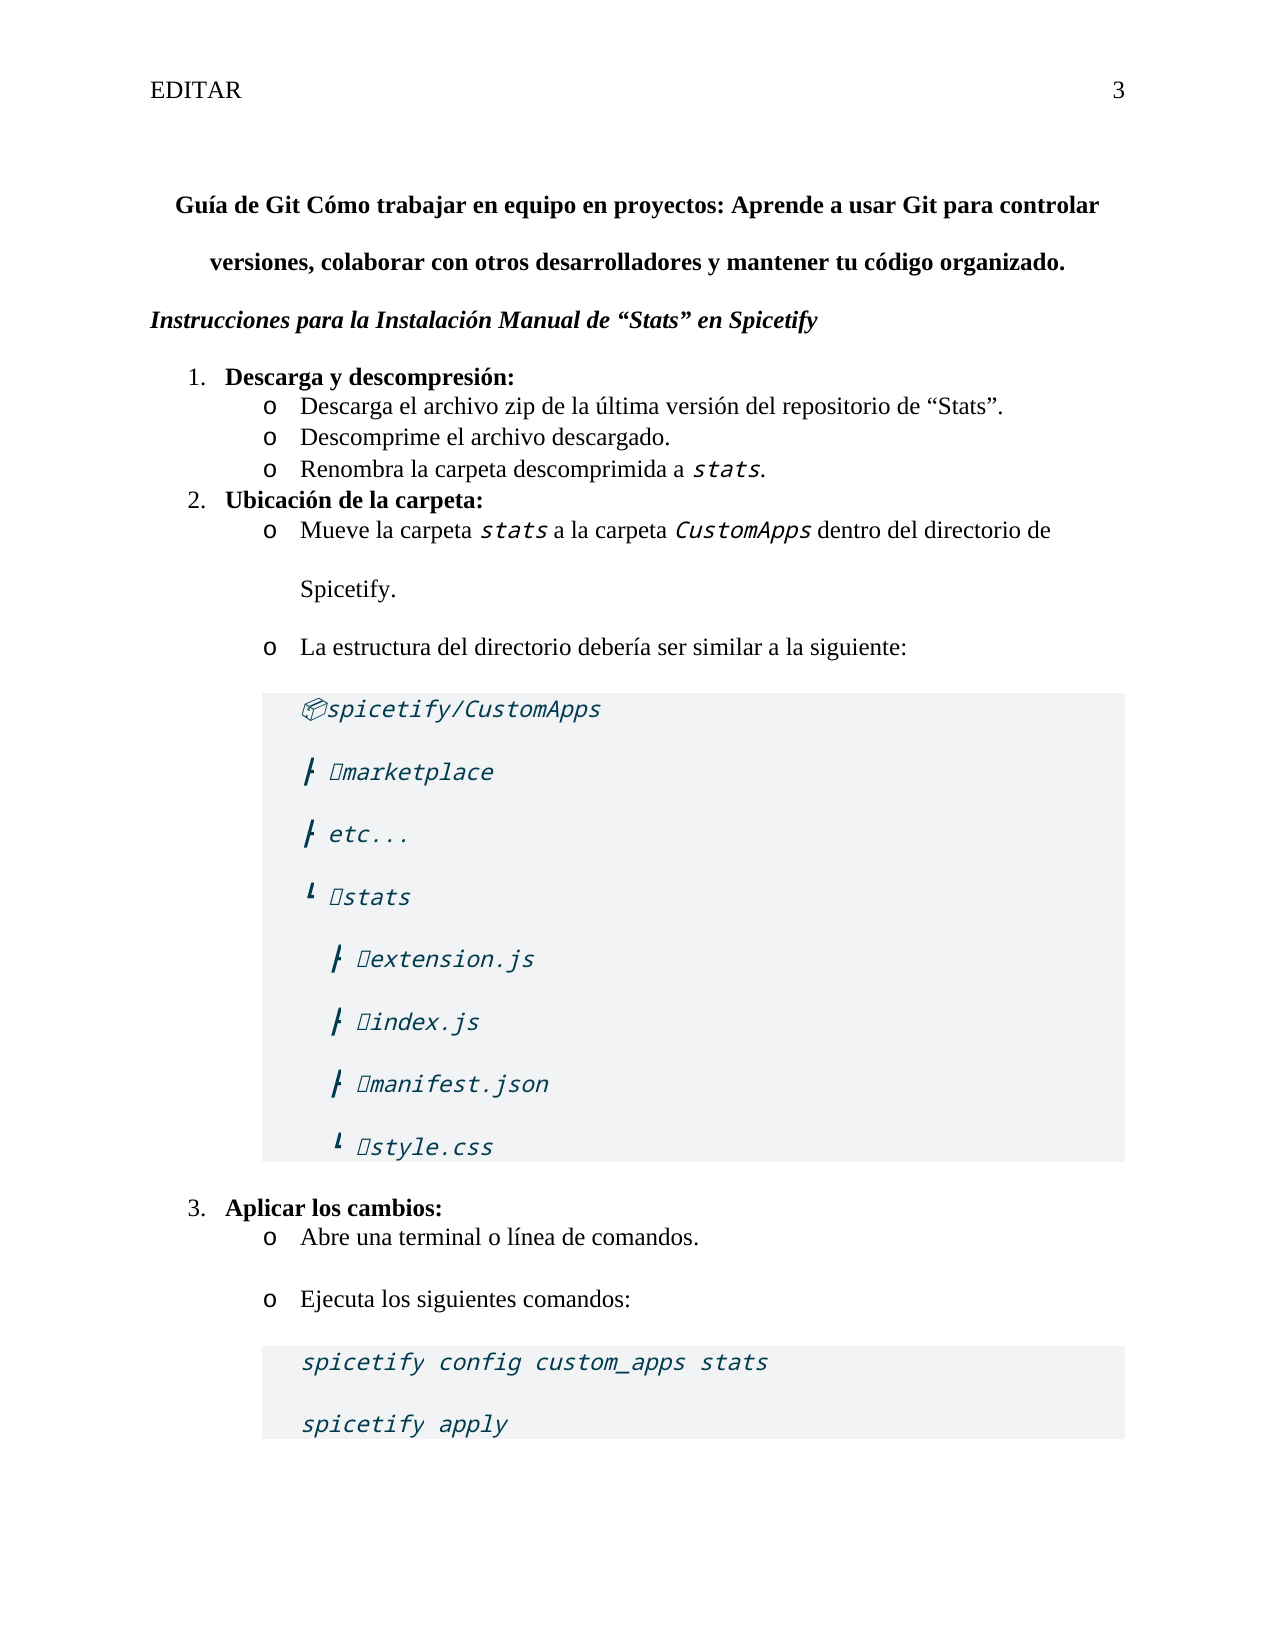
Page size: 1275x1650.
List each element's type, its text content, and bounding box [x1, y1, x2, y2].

subtitle Guía de Git Cómo trabajar en equipo en proyectos: Aprende a usar Git para controlar versiones, colaborar con otros desarrolladores y mantener tu código organizado. [150, 190, 1125, 276]
list Descarga y descompresión: [187, 362, 1125, 391]
list Abre una terminal o línea de comandos. [262, 1222, 1125, 1253]
list Mueve la carpeta stats a la carpeta CustomApps dentro del directorio de Spicetify. [262, 513, 1125, 603]
subtitle Instrucciones para la Instalación Manual de “Stats” en Spicetify [150, 305, 1125, 334]
list spicetify config custom_apps stats spicetify apply [262, 1346, 1125, 1439]
list Aplicar los cambios: [187, 1193, 1125, 1222]
list Renombra la carpeta descomprimida a stats. [262, 453, 1125, 485]
list Ejecuta los siguientes comandos: [262, 1284, 1125, 1315]
list Ubicación de la carpeta: [187, 485, 1125, 513]
list 📦spicetify/CustomApps ┣ 📂marketplace ┣ etc... ┗ 📂stats ┣ 📜extension.js ┣ 📜index.js ┣ 📜manifest.json ┗ 📜style.css [262, 693, 1125, 1162]
list La estructura del directorio debería ser similar a la siguiente: [262, 632, 1125, 663]
list Descarga el archivo zip de la última versión del repositorio de “Stats”. [262, 391, 1125, 422]
list Descomprime el archivo descargado. [262, 422, 1125, 453]
